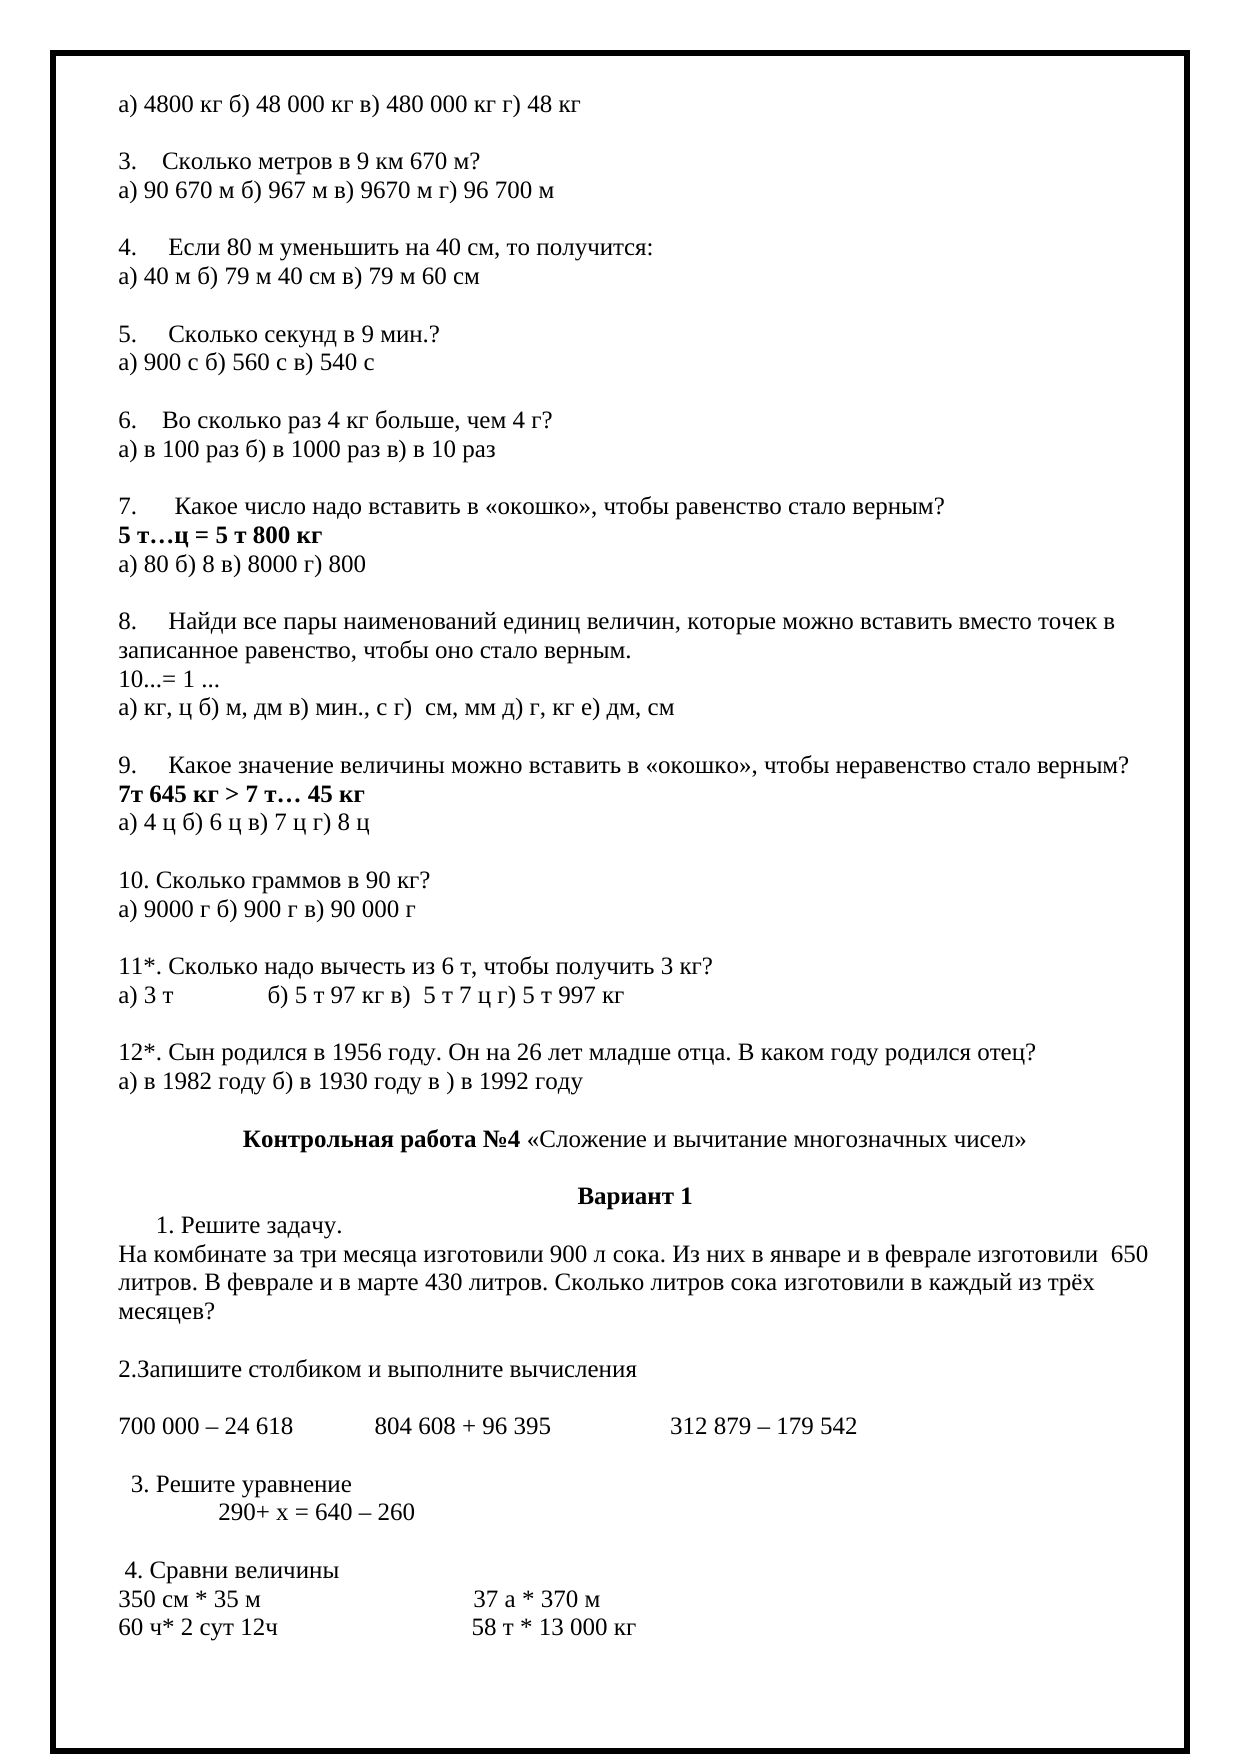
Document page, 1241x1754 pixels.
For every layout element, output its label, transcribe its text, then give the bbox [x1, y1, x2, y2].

text 10. Сколько граммов в 90 кг? [118, 865, 1152, 894]
text 290+ х = 640 – 260 [118, 1497, 1152, 1526]
text 3. Решите уравнение [118, 1469, 1152, 1497]
text 8. Найди все пары наименований единиц величин, которые можно вставить вместо точек в записанное равенство, чтобы оно стало верным. [118, 606, 1152, 664]
text На комбинате за три месяца изготовили 900 л сока. Из них в январе и в феврале изготовили 650 литров. В феврале и в марте 430 литров. Сколько литров сока изготовили в каждый из трёх месяцев? [118, 1239, 1152, 1325]
text 700 000 – 24 618 804 608 + 96 395 312 879 – 179 542 [118, 1411, 1152, 1440]
text 5 т…ц = 5 т 800 кг [118, 520, 1152, 549]
text 60 ч* 2 сут 12ч 58 т * 13 000 кг [118, 1612, 1152, 1641]
text 6. Во сколько раз 4 кг больше, чем 4 г? [118, 405, 1152, 434]
text 350 см * 35 м 37 а * 370 м [118, 1584, 1152, 1612]
text 3. Сколько метров в 9 км 670 м? [118, 146, 1152, 175]
text Вариант 1 [118, 1152, 1152, 1210]
text 12*. Сын родился в 1956 году. Он на 26 лет младше отца. В каком году родился отец? [118, 1037, 1152, 1066]
text а) 3 т б) 5 т 97 кг в) 5 т 7 ц г) 5 т 997 кг [118, 980, 1152, 1009]
text 1. Решите задачу. [118, 1210, 1152, 1239]
text а) 4800 кг б) 48 000 кг в) 480 000 кг г) 48 кг [118, 89, 1152, 117]
text а) 80 б) 8 в) 8000 г) 800 [118, 549, 1152, 577]
text а) в 100 раз б) в 1000 раз в) в 10 раз [118, 434, 1152, 462]
text 4. Сравни величины [118, 1555, 1152, 1584]
text 7. Какое число надо вставить в «окошко», чтобы равенство стало верным? [118, 491, 1152, 520]
text а) кг, ц б) м, дм в) мин., с г) см, мм д) г, кг е) дм, см [118, 692, 1152, 721]
text Контрольная работа №4 «Сложение и вычитание многозначных чисел» [118, 1124, 1152, 1152]
text 5. Сколько секунд в 9 мин.? [118, 319, 1152, 347]
text а) 90 670 м б) 967 м в) 9670 м г) 96 700 м [118, 175, 1152, 204]
text 11*. Сколько надо вычесть из 6 т, чтобы получить 3 кг? [118, 951, 1152, 980]
text а) 4 ц б) 6 ц в) 7 ц г) 8 ц [118, 807, 1152, 836]
text 4. Если 80 м уменьшить на 40 см, то получится: [118, 232, 1152, 261]
text а) в 1982 году б) в 1930 году в ) в 1992 году [118, 1066, 1152, 1095]
text 10...= 1 ... [118, 664, 1152, 692]
text 9. Какое значение величины можно вставить в «окошко», чтобы неравенство стало верным? [118, 750, 1152, 779]
text а) 40 м б) 79 м 40 см в) 79 м 60 см [118, 261, 1152, 290]
text а) 900 с б) 560 с в) 540 с [118, 347, 1152, 376]
text а) 9000 г б) 900 г в) 90 000 г [118, 894, 1152, 922]
text 2.Запишите столбиком и выполните вычисления [118, 1354, 1152, 1382]
text 7т 645 кг > 7 т… 45 кг [118, 779, 1152, 807]
